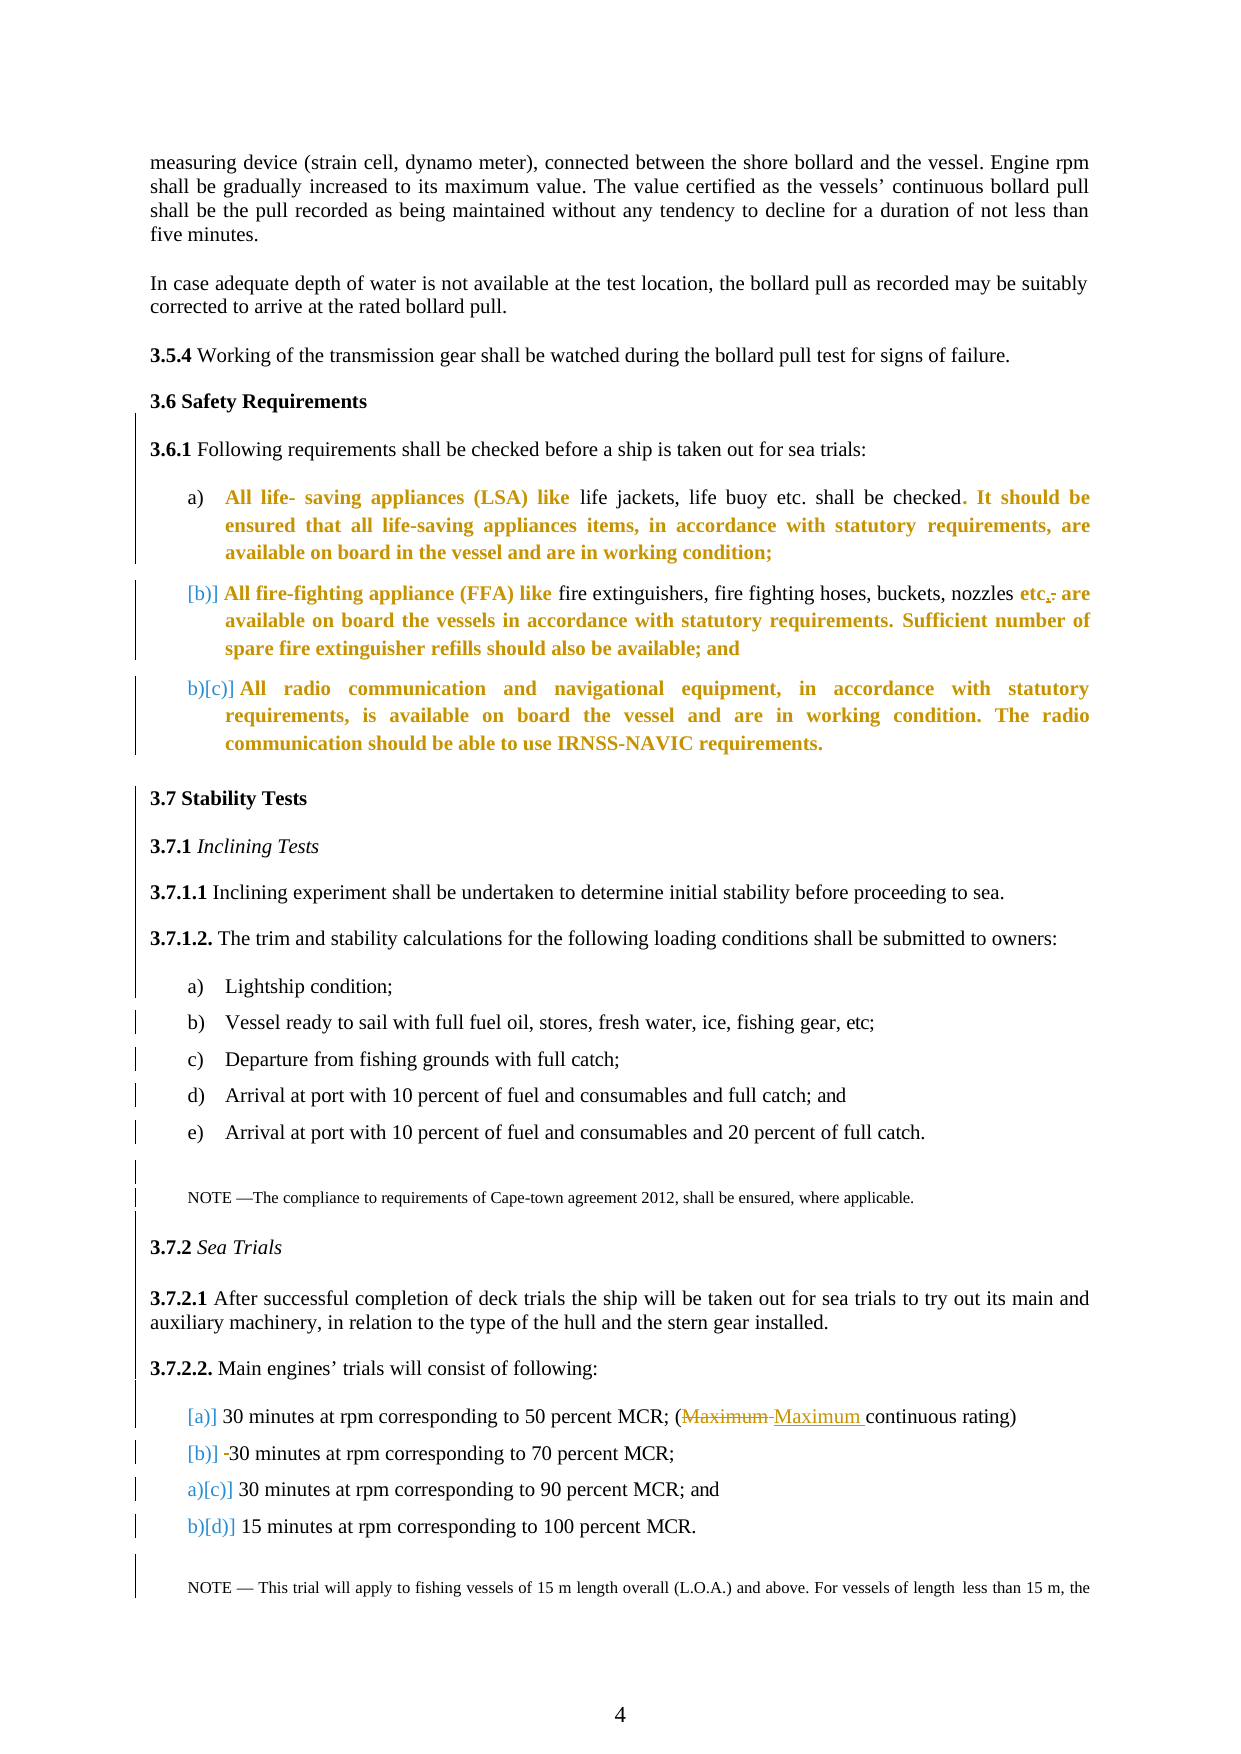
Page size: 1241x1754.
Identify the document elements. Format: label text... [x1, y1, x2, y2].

text 3.6 Safety Requirements [150, 389, 1090, 413]
text 3.7.2 Sea Trials [150, 1235, 1090, 1259]
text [187, 1578, 1090, 1597]
list Arrival at port with 10 percent of fuel and consumables and 20 percent of full catch. [187, 1120, 1090, 1144]
text 3.7.1.1 Inclining experiment shall be undertaken to determine initial stability before proceeding to sea. [150, 880, 1090, 904]
list All life- saving appliances (LSA) like life jackets, life buoy etc. shall be checked. It should be ensured that all life-saving appliances items, in accordance with statutory requirements, are available on board in the vessel and are in working condition; [187, 485, 1090, 564]
text 3.7.2.1 After successful completion of deck trials the ship will be taken out for sea trials to try out its main and auxiliary machinery, in relation to the type of the hull and the stern gear installed. [150, 1286, 1090, 1334]
list Lightship condition; [187, 974, 1090, 998]
text 3.5.4 Working of the transmission gear shall be watched during the bollard pull test for signs of failure. [150, 343, 1090, 367]
list All radio communication and navigational equipment, in accordance with statutory requirements, is available on board the vessel and are in working condition. The radio communication should be able to use IRNSS-NAVIC requirements. [187, 676, 1090, 755]
list Arrival at port with 10 percent of fuel and consumables and full catch; and [187, 1083, 1090, 1107]
list 30 minutes at rpm corresponding to 90 percent MCR; and [187, 1477, 1090, 1501]
list All fire-fighting appliance (FFA) like fire extinguishers, fire fighting hoses, buckets, nozzles etc are available on board the vessels in accordance with statutory requirements. Sufficient number of spare fire extinguisher refills should also be available; and [187, 580, 1090, 660]
text 3.7.2.2. Main engines’ trials will consist of following: [150, 1355, 1090, 1379]
list 15 minutes at rpm corresponding to 100 percent MCR. [187, 1513, 1090, 1538]
list 30 minutes at rpm corresponding to 50 percent MCR; (continuous rating) [187, 1404, 1090, 1428]
list Vessel ready to sail with full fuel oil, stores, fresh water, ice, fishing gear, etc; [187, 1010, 1090, 1034]
text 3.7.1 Inclining Tests [150, 834, 1090, 858]
text NOTE —The compliance to requirements of Cape-town agreement 2012, shall be ensured, where applicable. [187, 1188, 1090, 1207]
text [150, 150, 1090, 246]
text 3.7.1.2. The trim and stability calculations for the following loading conditions shall be submitted to owners: [150, 926, 1090, 949]
text 3.7 Stability Tests [150, 786, 1090, 810]
text 3.6.1 Following requirements shall be checked before a ship is taken out for sea trials: [150, 437, 1090, 461]
list Departure from fishing grounds with full catch; [187, 1047, 1090, 1071]
list 30 minutes at rpm corresponding to 70 percent MCR; [187, 1440, 1090, 1464]
text In case adequate depth of water is not available at the test location, the bollard pull as recorded may be suitably corrected to arrive at the rated bollard pull. [150, 270, 1089, 318]
